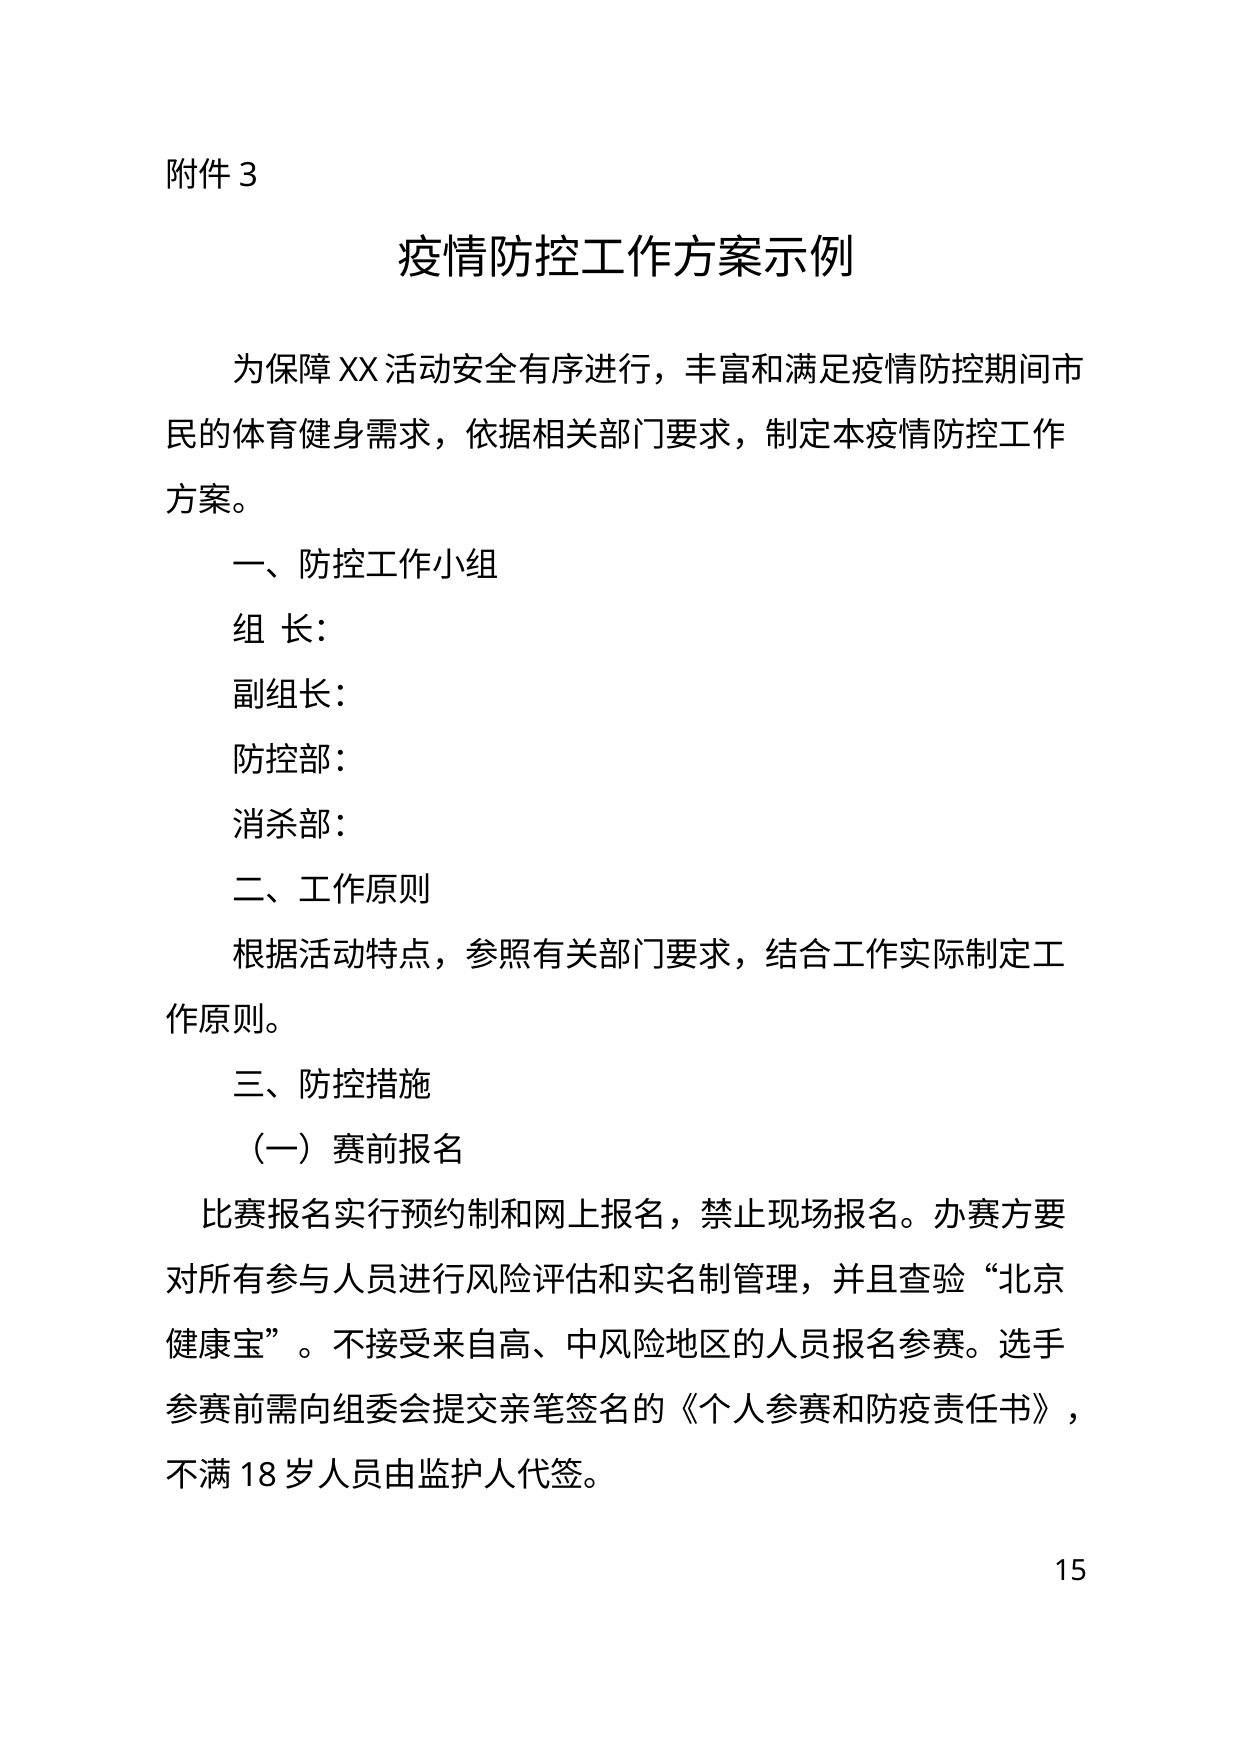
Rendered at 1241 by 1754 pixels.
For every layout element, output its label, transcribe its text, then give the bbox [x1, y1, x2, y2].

text 为保障XX活动安全有序进行，丰富和满足疫情防控期间市民的体育健身需求，依据相关部门要求，制定本疫情防控工作方案。 [165, 335, 1087, 530]
text 防控部： [165, 725, 1087, 790]
text 根据活动特点，参照有关部门要求，结合工作实际制定工作原则。 [165, 920, 1087, 1050]
text 比赛报名实行预约制和网上报名，禁止现场报名。办赛方要对所有参与人员进行风险评估和实名制管理，并且查验“北京健康宝”。不接受来自高、中风险地区的人员报名参赛。选手参赛前需向组委会提交亲笔签名的《个人参赛和防疫责任书》，不满18岁人员由监护人代签。 [165, 1180, 1087, 1505]
text 一、防控工作小组 [165, 530, 1087, 595]
text 组 长： [165, 595, 1087, 660]
text 消杀部： [165, 790, 1087, 855]
text 附件3 [165, 140, 1087, 205]
text 三、防控措施 [165, 1050, 1087, 1115]
text 二、工作原则 [165, 855, 1087, 920]
text （一）赛前报名 [165, 1115, 1087, 1180]
text 疫情防控工作方案示例 [165, 205, 1087, 302]
text 副组长： [165, 660, 1087, 725]
